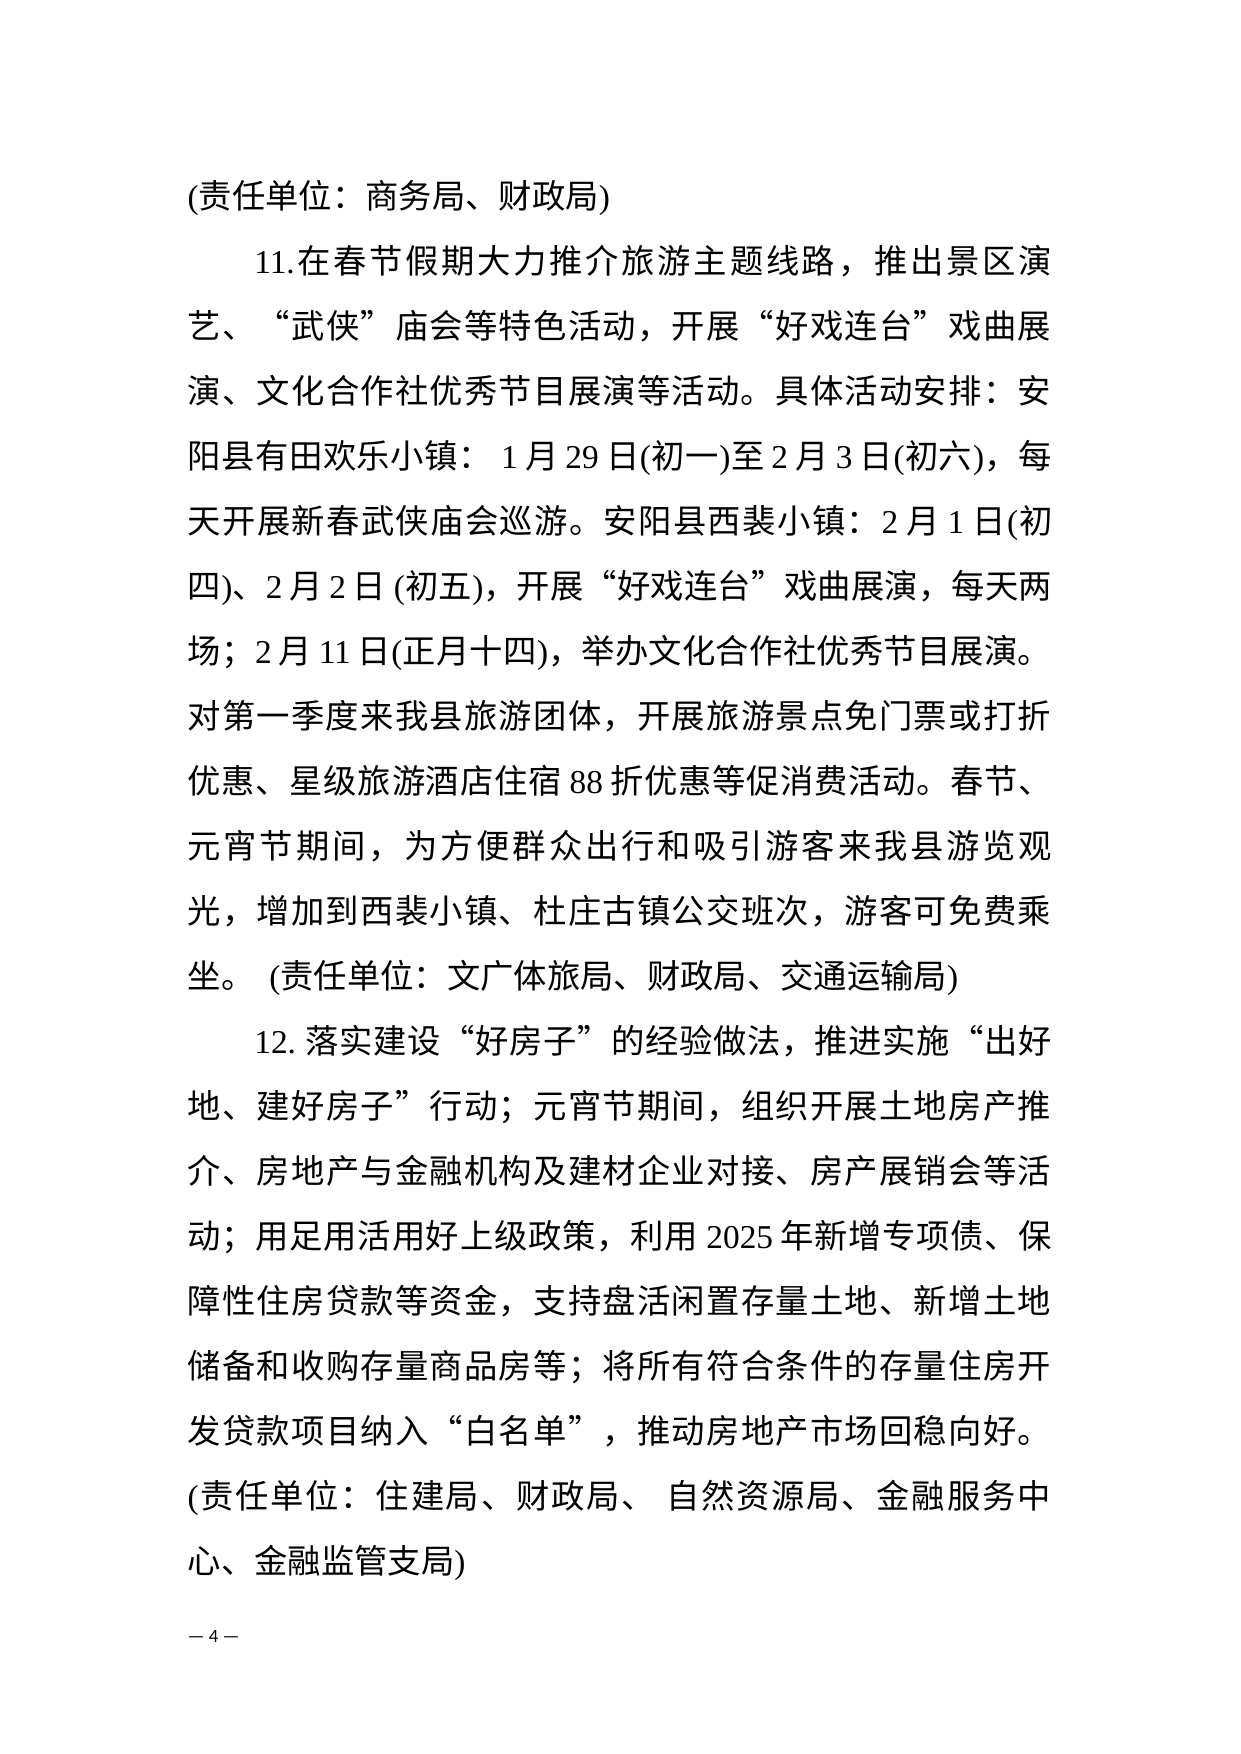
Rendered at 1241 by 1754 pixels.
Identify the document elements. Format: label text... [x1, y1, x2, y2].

text 12. 落实建设“好房子”的经验做法，推进实施“出好地、建好房子”行动；元宵节期间，组织开展土地房产推介、房地产与金融机构及建材企业对接、房产展销会等活动；用足用活用好上级政策，利用2025年新增专项债、保障性住房贷款等资金，支持盘活闲置存量土地、新增土地储备和收购存量商品房等；将所有符合条件的存量住房开发贷款项目纳入“白名单”，推动房地产市场回稳向好。 (责任单位：住建局、财政局、 自然资源局、金融服务中心、金融监管支局) [187, 1007, 1053, 1592]
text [187, 162, 1053, 227]
text 11.在春节假期大力推介旅游主题线路，推出景区演艺、“武侠”庙会等特色活动，开展“好戏连台”戏曲展演、文化合作社优秀节目展演等活动。具体活动安排：安阳县有田欢乐小镇： 1月29日(初一)至2月3日(初六)，每天开展新春武侠庙会巡游。安阳县西裴小镇：2月1日(初四)、2月2日 (初五)，开展“好戏连台”戏曲展演，每天两场；2月11日(正月十四)，举办文化合作社优秀节目展演。对第一季度来我县旅游团体，开展旅游景点免门票或打折优惠、星级旅游酒店住宿88折优惠等促消费活动。春节、元宵节期间，为方便群众出行和吸引游客来我县游览观光，增加到西裴小镇、杜庄古镇公交班次，游客可免费乘坐。 (责任单位：文广体旅局、财政局、交通运输局) [187, 227, 1053, 1007]
